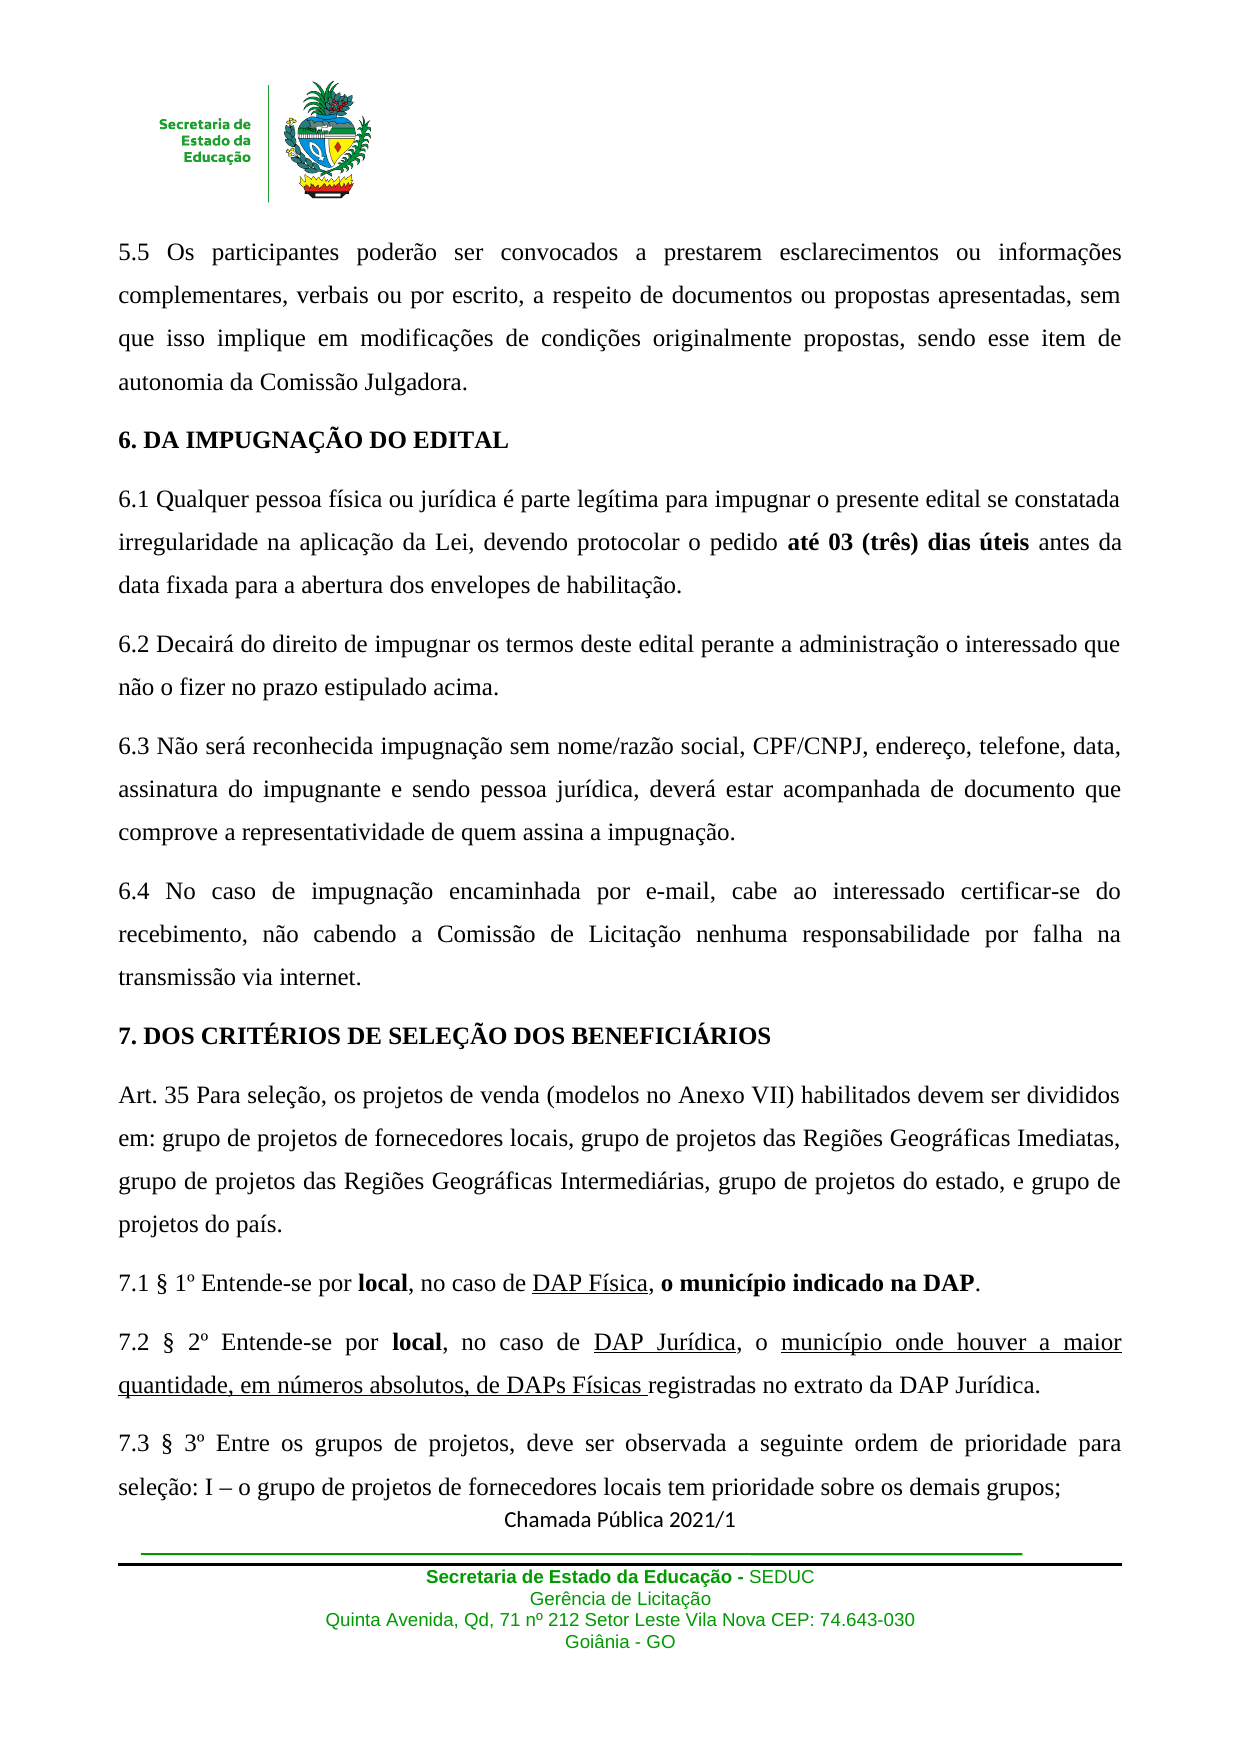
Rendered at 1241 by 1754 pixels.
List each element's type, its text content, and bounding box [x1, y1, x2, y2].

text 7. DOS CRITÉRIOS DE SELEÇÃO DOS BENEFICIÁRIOS [118, 1021, 1122, 1050]
text 5.5 Os participantes poderão ser convocados a prestarem esclarecimentos ou informações complementares, verbais ou por escrito, a respeito de documentos ou propostas apresentadas, sem que isso implique em modificações de condições originalmente propostas, sendo esse item de autonomia da Comissão Julgadora. [118, 237, 1122, 395]
text 6.3 Não será reconhecida impugnação sem nome/razão social, CPF/CNPJ, endereço, telefone, data, assinatura do impugnante e sendo pessoa jurídica, deverá estar acompanhada de documento que comprove a representatividade de quem assina a impugnação. [118, 731, 1122, 846]
text 6.4 No caso de impugnação encaminhada por e-mail, cabe ao interessado certificar-se do recebimento, não cabendo a Comissão de Licitação nenhuma responsabilidade por falha na transmissão via internet. [118, 876, 1122, 991]
text 7.1 § 1º Entende-se por local, no caso de DAP Física, o município indicado na DAP. [118, 1268, 1122, 1297]
picture [118, 73, 412, 210]
text Art. 35 Para seleção, os projetos de venda (modelos no Anexo VII) habilitados devem ser divididos em: grupo de projetos de fornecedores locais, grupo de projetos das Regiões Geográficas Imediatas, grupo de projetos das Regiões Geográficas Intermediárias, grupo de projetos do estado, e grupo de projetos do país. [118, 1080, 1122, 1238]
text 7.2 § 2º Entende-se por local, no caso de DAP Jurídica, o município onde houver a maior quantidade, em números absolutos, de DAPs Físicas registradas no extrato da DAP Jurídica. [118, 1327, 1122, 1398]
text 6. DA IMPUGNAÇÃO DO EDITAL [118, 425, 1122, 454]
text 6.1 Qualquer pessoa física ou jurídica é parte legítima para impugnar o presente edital se constatada irregularidade na aplicação da Lei, devendo protocolar o pedido até 03 (três) dias úteis antes da data fixada para a abertura dos envelopes de habilitação. [118, 484, 1122, 599]
text 6.2 Decairá do direito de impugnar os termos deste edital perante a administração o interessado que não o fizer no prazo estipulado acima. [118, 629, 1122, 701]
text 7.3 § 3º Entre os grupos de projetos, deve ser observada a seguinte ordem de prioridade para seleção: I – o grupo de projetos de fornecedores locais tem prioridade sobre os demais grupos; [118, 1428, 1122, 1500]
